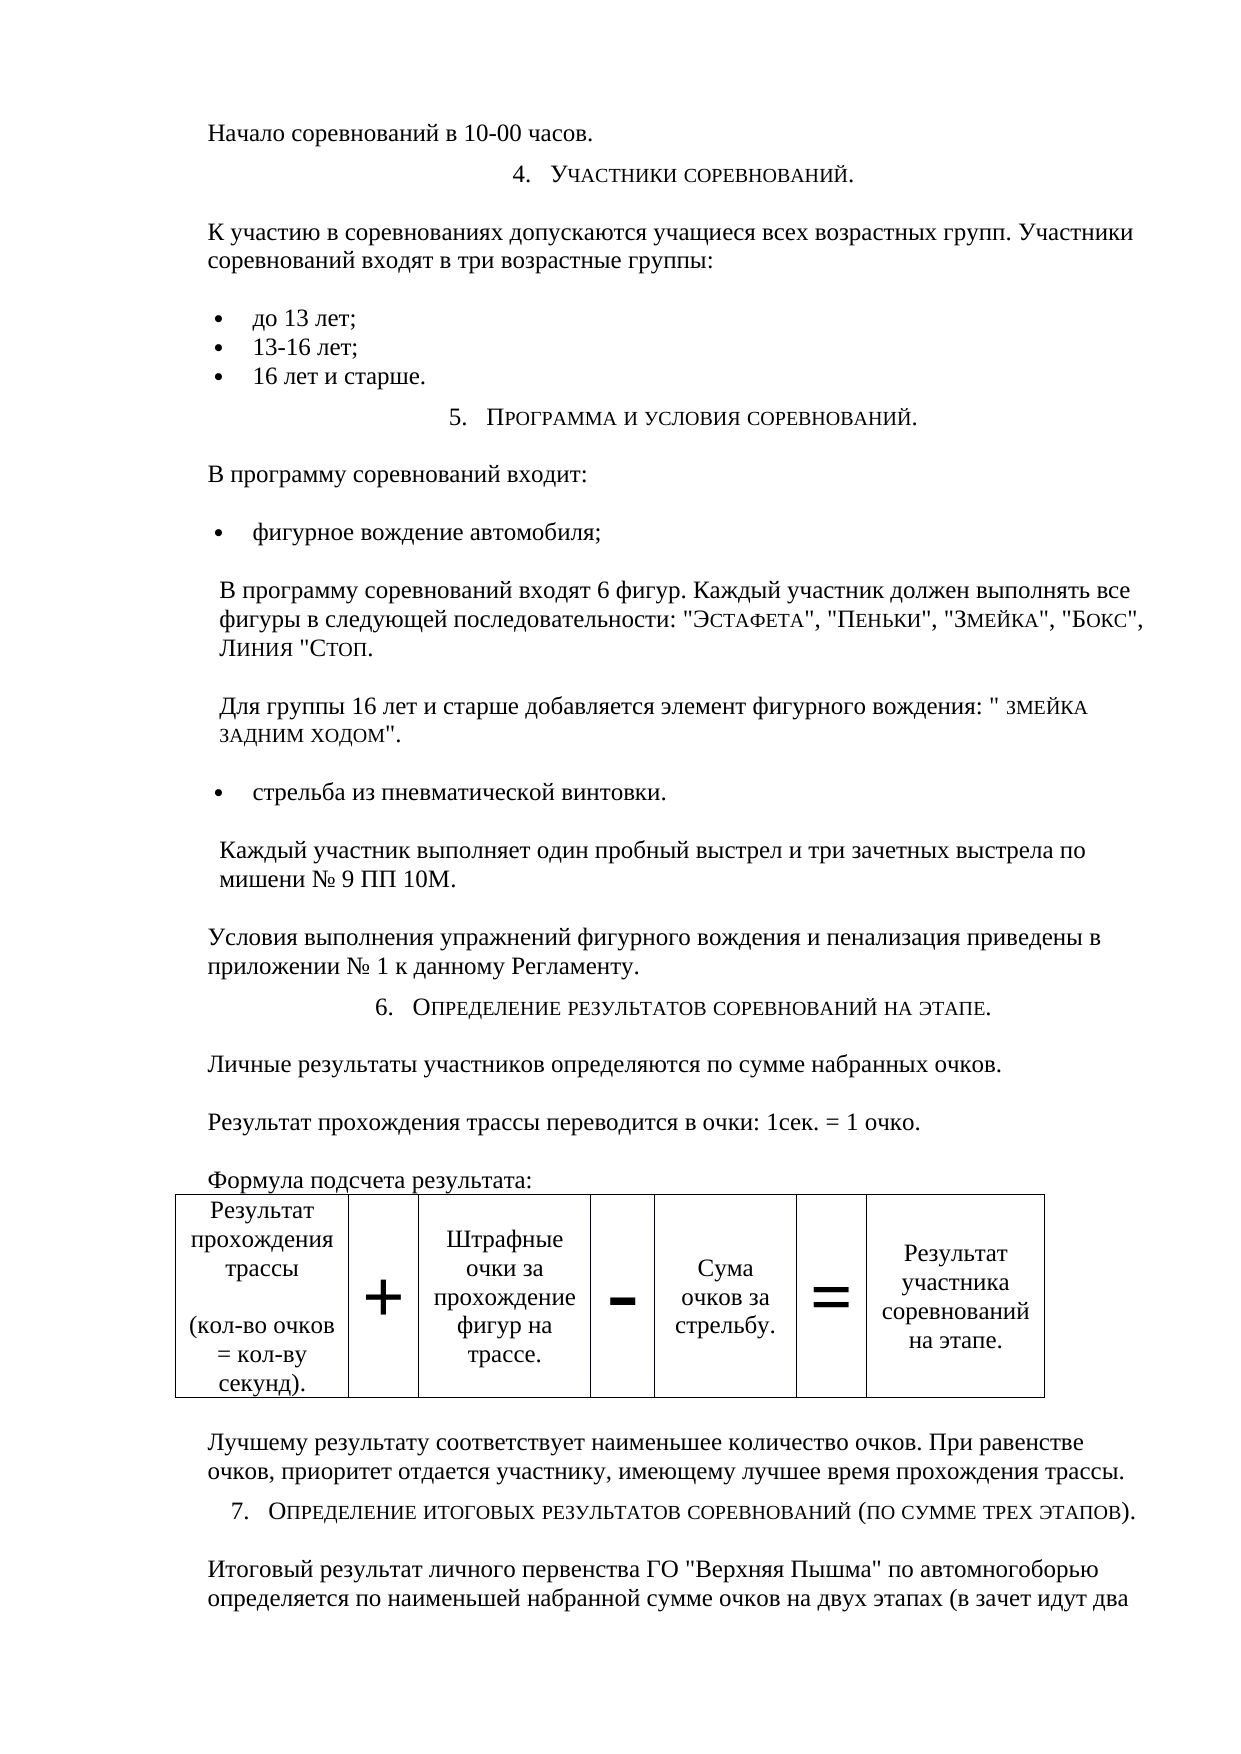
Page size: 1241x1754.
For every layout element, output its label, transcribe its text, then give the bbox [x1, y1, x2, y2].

text Условия выполнения упражнений фигурного вождения и пенализация приведены в приложении № 1 к данному Регламенту. [207, 922, 1152, 979]
list до 13 лет; [215, 303, 1152, 332]
table_header Штрафные очки за прохождение фигур на трассе. [419, 1195, 590, 1397]
list Программа и условия соревнований. [215, 402, 1152, 430]
text К участию в соревнованиях допускаются учащиеся всех возрастных групп. Участники соревнований входят в три возрастные группы: [207, 217, 1152, 274]
text Каждый участник выполняет один пробный выстрел и три зачетных выстрела по мишени № 9 ПП 10М. [219, 835, 1152, 893]
list 16 лет и старше. [215, 361, 1152, 390]
text В программу соревнований входят 6 фигур. Каждый участник должен выполнять все фигуры в следующей последовательности: "Эстафета", "Пеньки", "Змейка", "Бокс", Линия "Стоп. [219, 575, 1152, 662]
list Определение результатов соревнований на этапе. [215, 992, 1152, 1020]
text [207, 1554, 1152, 1612]
text Результат прохождения трассы переводится в очки: 1сек. = 1 очко. [207, 1107, 1152, 1136]
table_header Результат участника соревнований на этапе. [867, 1195, 1044, 1397]
text Личные результаты участников определяются по сумме набранных очков. [207, 1049, 1152, 1078]
table_header = [797, 1195, 866, 1397]
text Для группы 16 лет и старше добавляется элемент фигурного вождения: " змейка задним ходом". [219, 691, 1152, 748]
list Участники соревнований. [215, 159, 1152, 188]
text В программу соревнований входит: [207, 459, 1152, 488]
text Формула подсчета результата: [207, 1165, 1152, 1194]
table_header Результат прохождения трассы (кол-во очков = кол-ву секунд). [176, 1195, 348, 1397]
list стрельба из пневматической винтовки. [215, 777, 1152, 806]
list Определение итоговых результатов соревнований (по сумме трех этапов). [215, 1496, 1152, 1525]
table_header + [349, 1195, 418, 1397]
list фигурное вождение автомобиля; [215, 517, 1152, 546]
list 13-16 лет; [215, 332, 1152, 361]
table_header ▬ [591, 1195, 654, 1397]
text Начало соревнований в 10-00 часов. [207, 118, 1152, 147]
text Лучшему результату соответствует наименьшее количество очков. При равенстве очков, приоритет отдается участнику, имеющему лучшее время прохождения трассы. [207, 1427, 1152, 1484]
table_header Сума очков за стрельбу. [655, 1195, 796, 1397]
